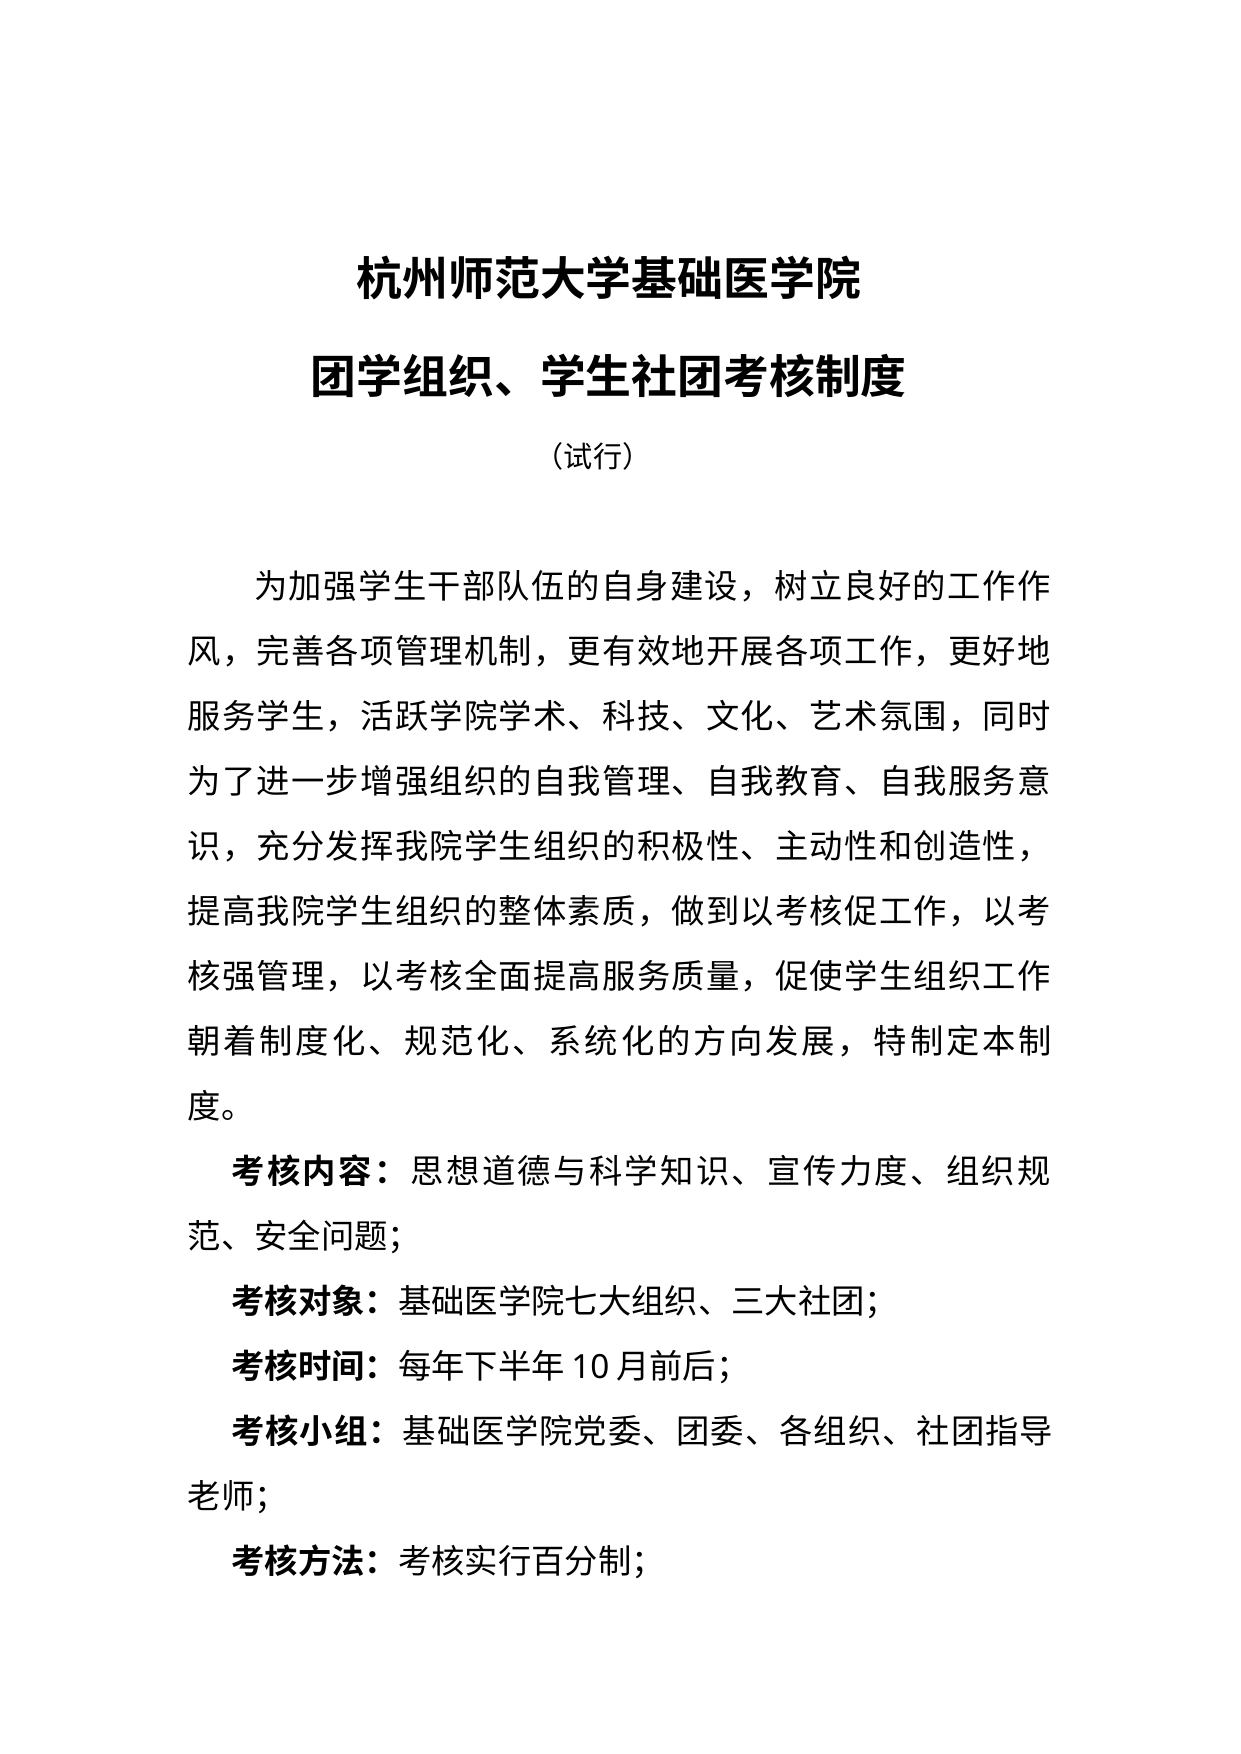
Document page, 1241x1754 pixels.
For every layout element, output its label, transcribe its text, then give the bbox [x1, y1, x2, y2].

text 为加强学生干部队伍的自身建设，树立良好的工作作风，完善各项管理机制，更有效地开展各项工作，更好地服务学生，活跃学院学术、科技、文化、艺术氛围，同时为了进一步增强组织的自我管理、自我教育、自我服务意识，充分发挥我院学生组织的积极性、主动性和创造性，提高我院学生组织的整体素质，做到以考核促工作，以考核强管理，以考核全面提高服务质量，促使学生组织工作朝着制度化、规范化、系统化的方向发展，特制定本制度。 [187, 552, 1053, 1137]
text 考核对象：基础医学院七大组织、三大社团； [187, 1267, 1053, 1332]
text 考核方法：考核实行百分制； [187, 1527, 1053, 1592]
text 杭州师范大学基础医学院 [187, 227, 937, 324]
text 考核内容：思想道德与科学知识、宣传力度、组织规范、安全问题； [187, 1137, 1053, 1267]
text 团学组织、学生社团考核制度 [187, 324, 937, 422]
text （试行） [187, 422, 937, 487]
text 考核时间：每年下半年10月前后； [187, 1332, 1053, 1397]
text 考核小组：基础医学院党委、团委、各组织、社团指导老师； [187, 1397, 1053, 1527]
